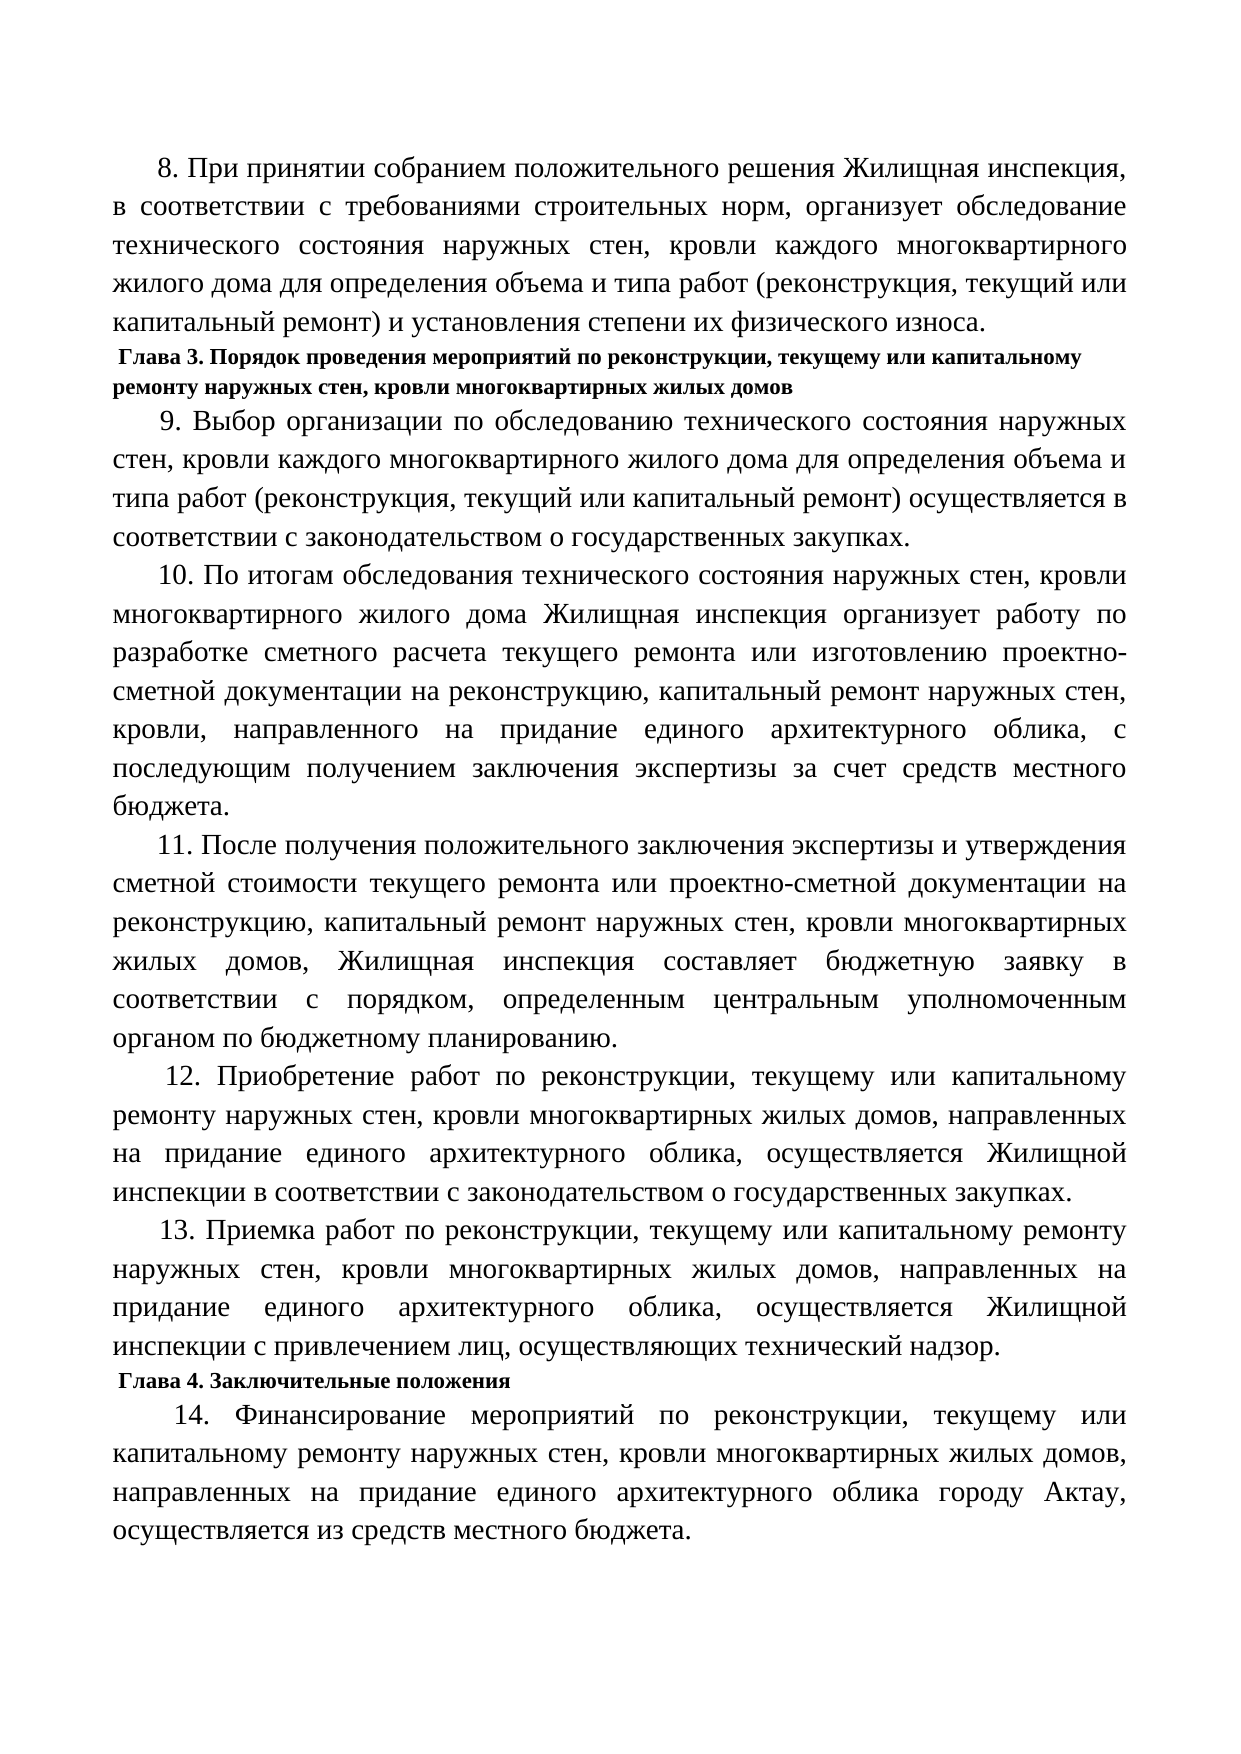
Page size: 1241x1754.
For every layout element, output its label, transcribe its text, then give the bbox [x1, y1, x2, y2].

text Глава 4. Заключительные положения [112, 1367, 1128, 1393]
text 11. После получения положительного заключения экспертизы и утверждения сметной стоимости текущего ремонта или проектно-сметной документации на реконструкцию, капитальный ремонт наружных стен, кровли многоквартирных жилых домов, Жилищная инспекция составляет бюджетную заявку в соответствии с порядком, определенным центральным уполномоченным органом по бюджетному планированию. [112, 827, 1128, 1053]
text 12. Приобретение работ по реконструкции, текущему или капитальному ремонту наружных стен, кровли многоквартирных жилых домов, направленных на придание единого архитектурного облика, осуществляется Жилищной инспекции в соответствии с законодательством о государственных закупках. [112, 1058, 1128, 1207]
text 13. Приемка работ по реконструкции, текущему или капитальному ремонту наружных стен, кровли многоквартирных жилых домов, направленных на придание единого архитектурного облика, осуществляется Жилищной инспекции с привлечением лиц, осуществляющих технический надзор. [112, 1212, 1128, 1362]
text 14. Финансирование мероприятий по реконструкции, текущему или капитальному ремонту наружных стен, кровли многоквартирных жилых домов, направленных на придание единого архитектурного облика городу Актау, осуществляется из средств местного бюджета. [112, 1397, 1128, 1546]
text 9. Выбор организации по обследованию технического состояния наружных стен, кровли каждого многоквартирного жилого дома для определения объема и типа работ (реконструкция, текущий или капитальный ремонт) осуществляется в соответствии с законодательством о государственных закупках. [112, 403, 1128, 552]
text 10. По итогам обследования технического состояния наружных стен, кровли многоквартирного жилого дома Жилищная инспекция организует работу по разработке сметного расчета текущего ремонта или изготовлению проектно-сметной документации на реконструкцию, капитальный ремонт наружных стен, кровли, направленного на придание единого архитектурного облика, с последующим получением заключения экспертизы за счет средств местного бюджета. [112, 557, 1128, 822]
text Глава 3. Порядок проведения мероприятий по реконструкции, текущему или капитальному ремонту наружных стен, кровли многоквартирных жилых домов [112, 343, 1128, 399]
text 8. При принятии собранием положительного решения Жилищная инспекция, в соответствии с требованиями строительных норм, организует обследование технического состояния наружных стен, кровли каждого многоквартирного жилого дома для определения объема и типа работ (реконструкция, текущий или капитальный ремонт) и установления степени их физического износа. [112, 150, 1128, 338]
